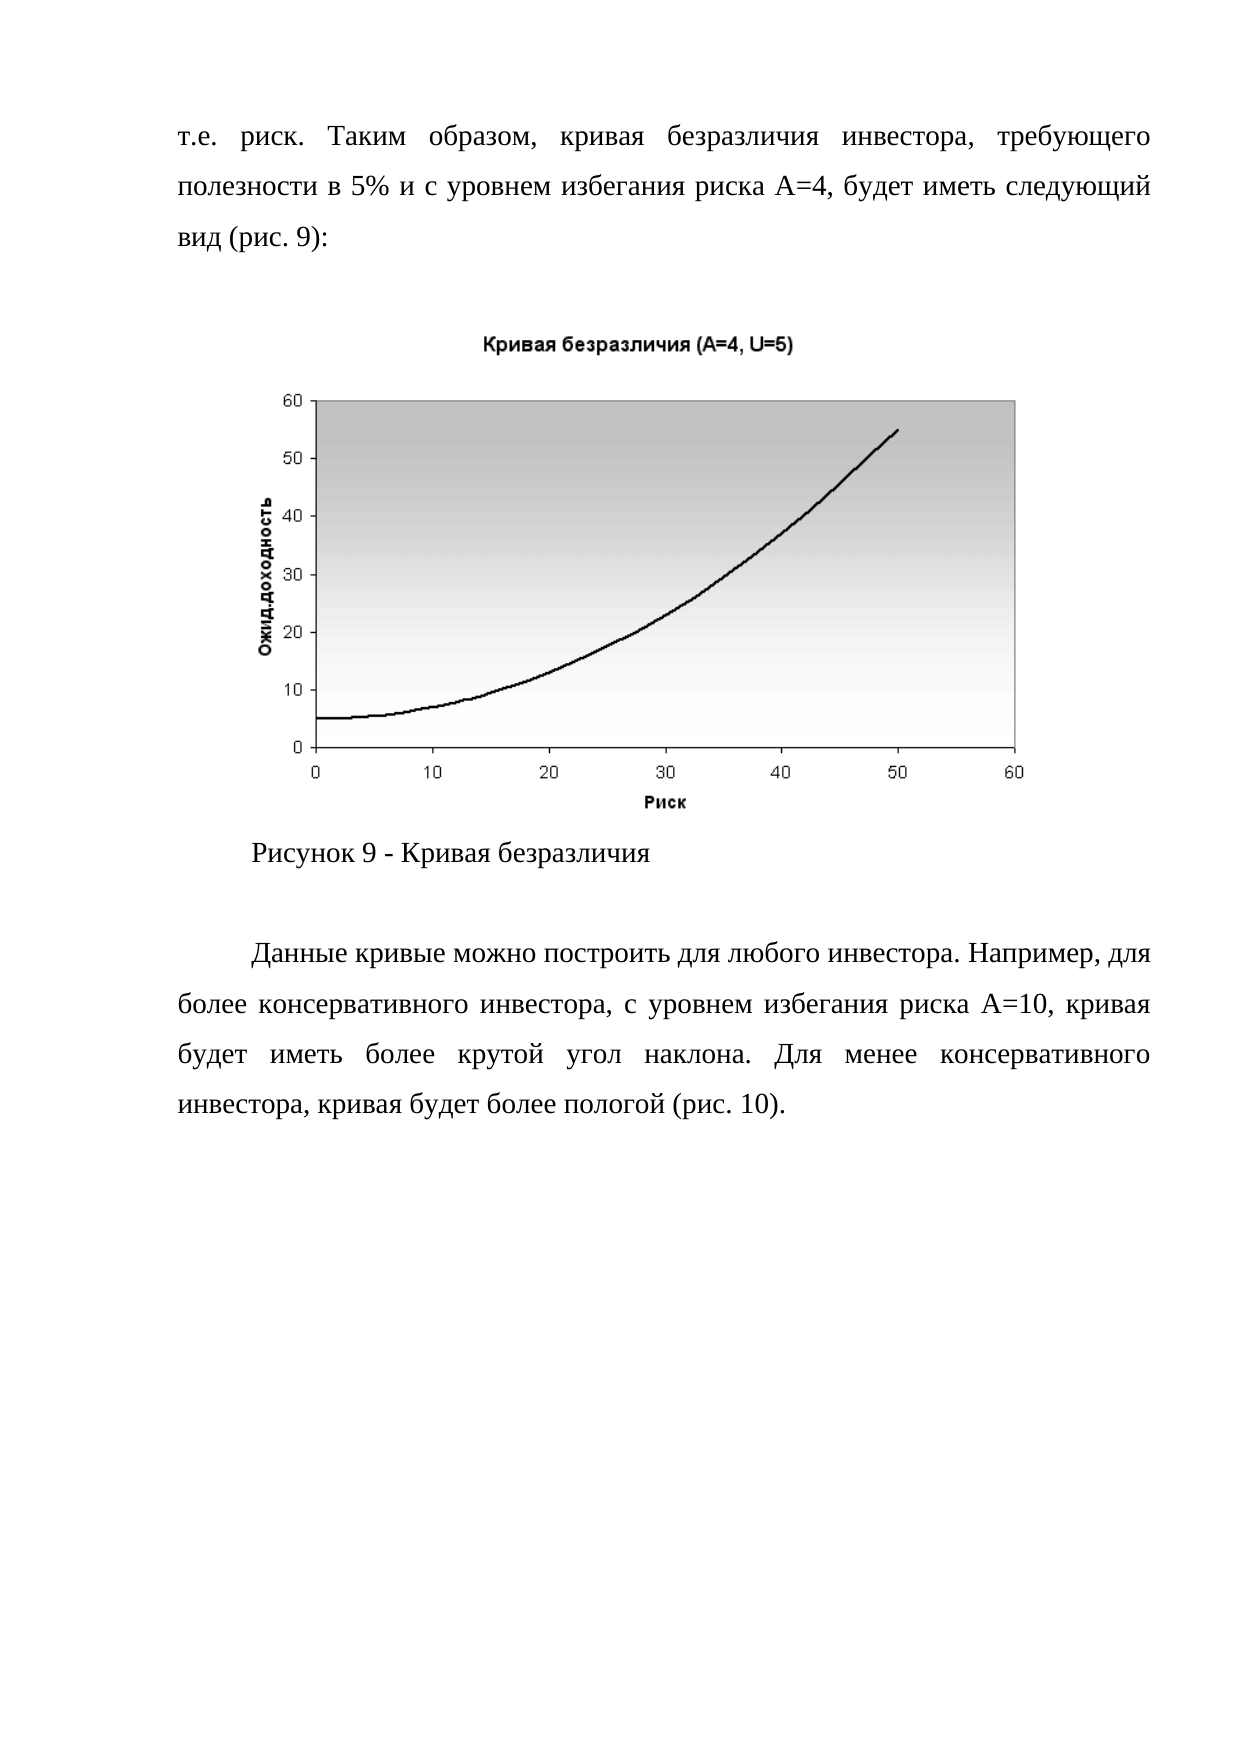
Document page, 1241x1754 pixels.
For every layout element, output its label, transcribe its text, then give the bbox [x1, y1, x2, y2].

picture [251, 319, 1041, 821]
text Рисунок 9 - Кривая безразличия [177, 835, 1152, 868]
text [177, 118, 1152, 252]
text Данные кривые можно построить для любого инвестора. Например, для более консервативного инвестора, с уровнем избегания риска A=10, кривая будет иметь более крутой угол наклона. Для менее консервативного инвестора, кривая будет более пологой (рис. 10). [177, 936, 1152, 1120]
